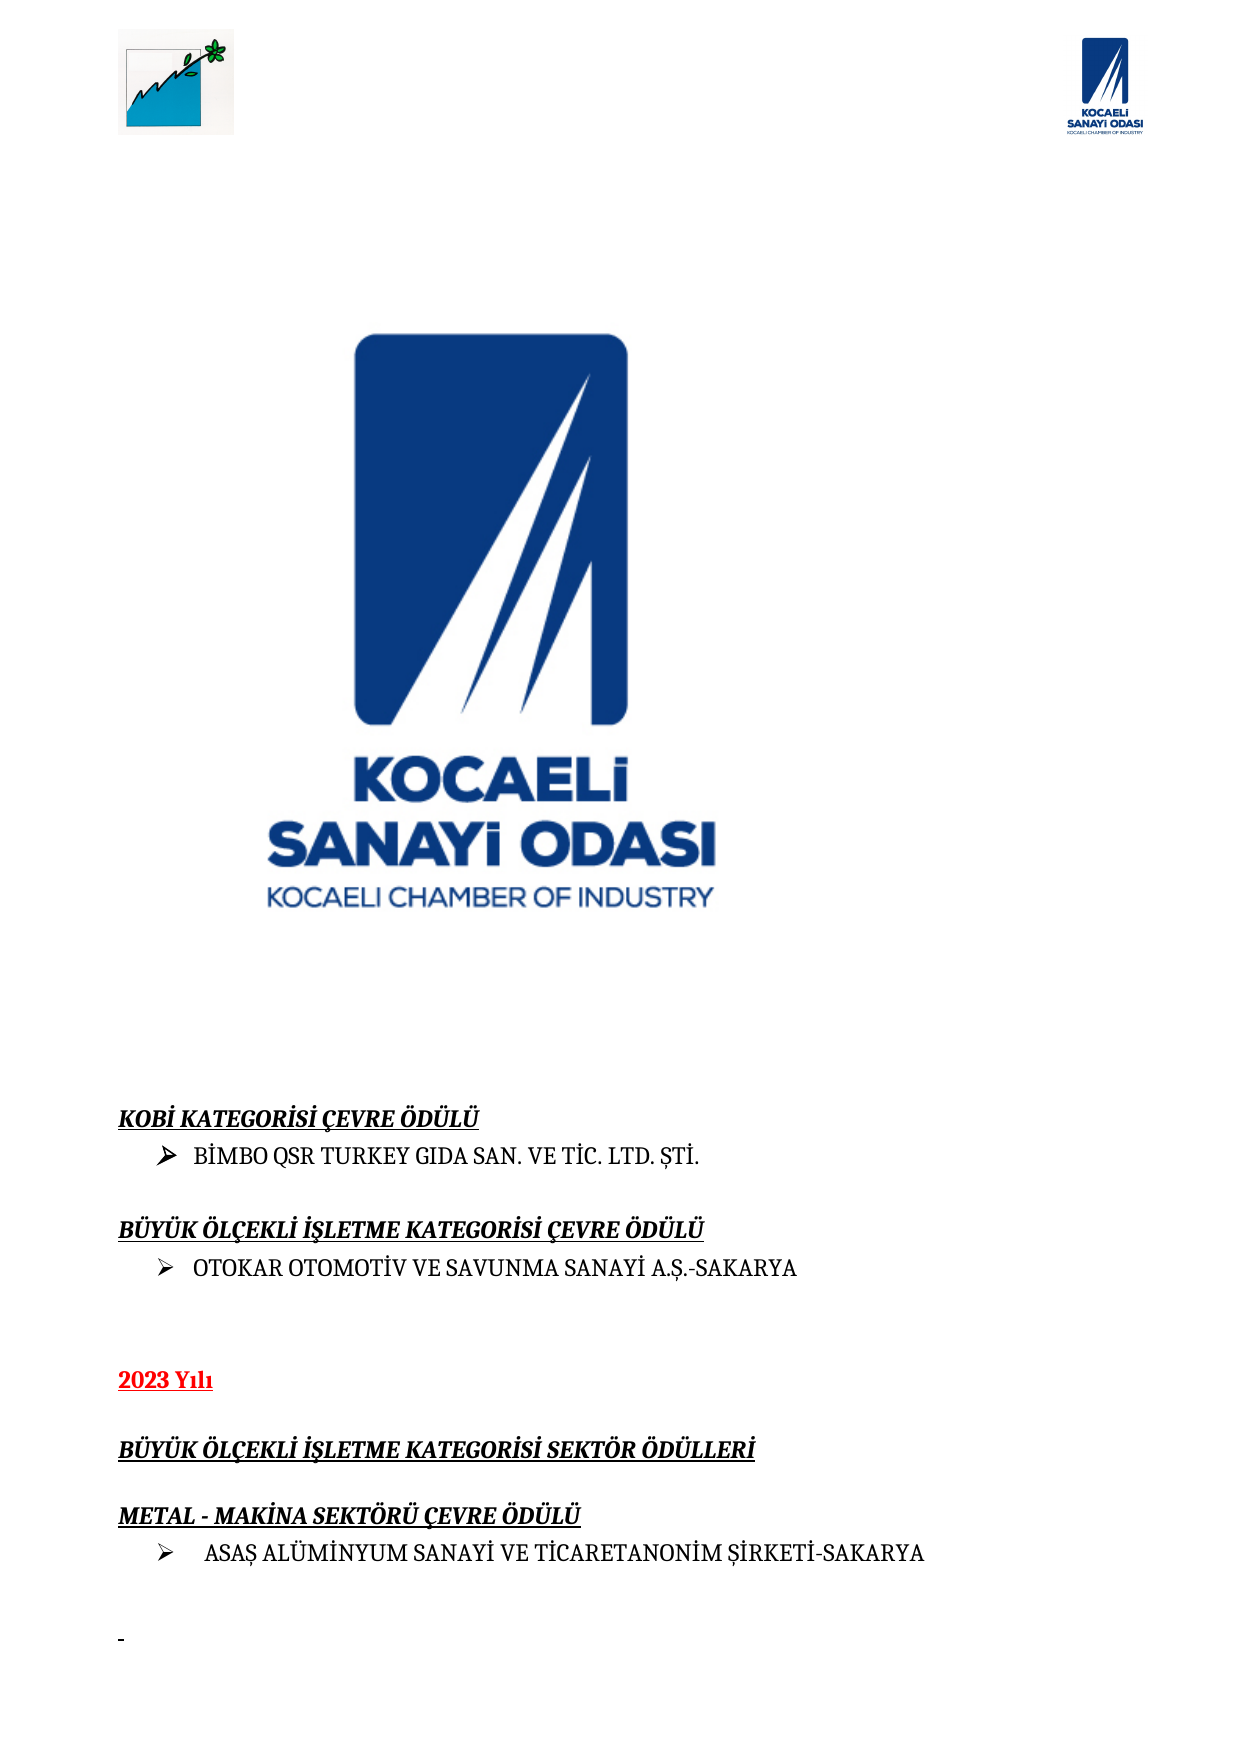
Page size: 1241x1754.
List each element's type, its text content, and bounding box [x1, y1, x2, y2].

list BİMBO QSR TURKEY GIDA SAN. VE TİC. LTD. ŞTİ. [156, 1142, 1240, 1171]
picture [1062, 35, 1149, 136]
text METAL - MAKİNA SEKTÖRÜ ÇEVRE ÖDÜLÜ [118, 1502, 1240, 1531]
picture [118, 29, 865, 1105]
text KOBİ KATEGORİSİ ÇEVRE ÖDÜLÜ [118, 1104, 1240, 1133]
list OTOKAR OTOMOTİV VE SAVUNMA SANAYİ A.Ş.-SAKARYA [156, 1254, 1240, 1282]
text BÜYÜK ÖLÇEKLİ İŞLETME KATEGORİSİ SEKTÖR ÖDÜLLERİ [118, 1436, 1240, 1465]
list ASAŞ ALÜMİNYUM SANAYİ VE TİCARETANONİM ŞİRKETİ-SAKARYA [156, 1539, 1240, 1568]
text 2023 Yılı [118, 1366, 1240, 1394]
text BÜYÜK ÖLÇEKLİ İŞLETME KATEGORİSİ ÇEVRE ÖDÜLÜ [118, 1216, 1240, 1245]
